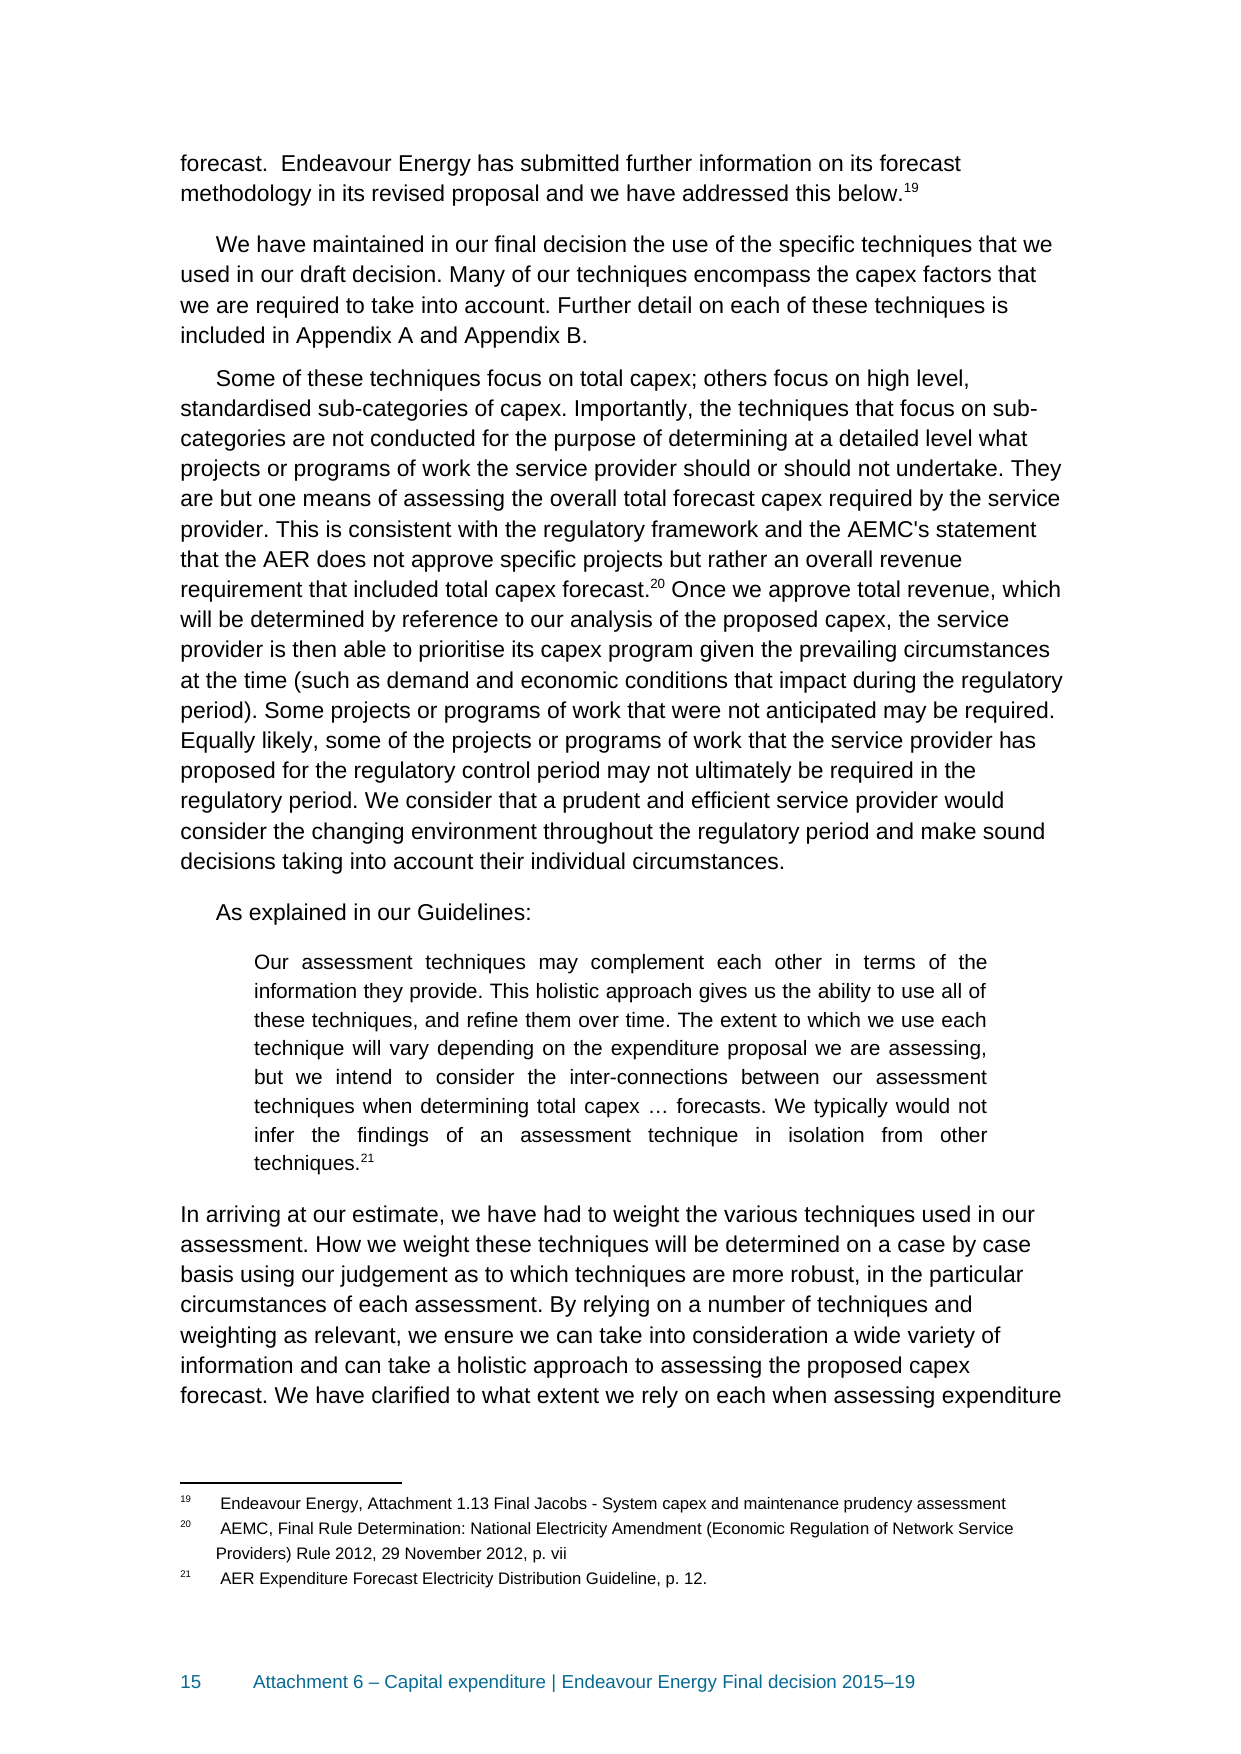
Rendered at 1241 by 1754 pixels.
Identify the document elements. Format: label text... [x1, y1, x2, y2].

list Some of these techniques focus on total capex; others focus on high level, standardised sub-categories of capex. Importantly, the techniques that focus on sub-categories are not conducted for the purpose of determining at a detailed level what projects or programs of work the service provider should or should not undertake. They are but one means of assessing the overall total forecast capex required by the service provider. This is consistent with the regulatory framework and the AEMC's statement that the AER does not approve specific projects but rather an overall revenue requirement that included total capex forecast. Once we approve total revenue, which will be determined by reference to our analysis of the proposed capex, the service provider is then able to prioritise its capex program given the prevailing circumstances at the time (such as demand and economic conditions that impact during the regulatory period). Some projects or programs of work that were not anticipated may be required. Equally likely, some of the projects or programs of work that the service provider has proposed for the regulatory control period may not ultimately be required in the regulatory period. We consider that a prudent and efficient service provider would consider the changing environment throughout the regulatory period and make sound decisions taking into account their individual circumstances. [180, 364, 1063, 874]
list As explained in our Guidelines: [180, 899, 1063, 925]
picture [659, 1675, 668, 1680]
list We have maintained in our final decision the use of the specific techniques that we used in our draft decision. Many of our techniques encompass the capex factors that we are required to take into account. Further detail on each of these techniques is included in Appendix A and Appendix B. [180, 231, 1063, 348]
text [180, 1201, 1063, 1408]
picture [738, 1678, 742, 1688]
picture [296, 1674, 300, 1688]
text Our assessment techniques may complement each other in terms of the information they provide. This holistic approach gives us the ability to use all of these techniques, and refine them over time. The extent to which we use each technique will vary depending on the expenditure proposal we are assessing, but we intend to consider the inter-connections between our assessment techniques when determining total capex … forecasts. We typically would not infer the findings of an assessment technique in isolation from other techniques. [254, 950, 988, 1175]
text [180, 150, 1063, 207]
picture [563, 1675, 572, 1680]
picture [269, 1678, 273, 1688]
